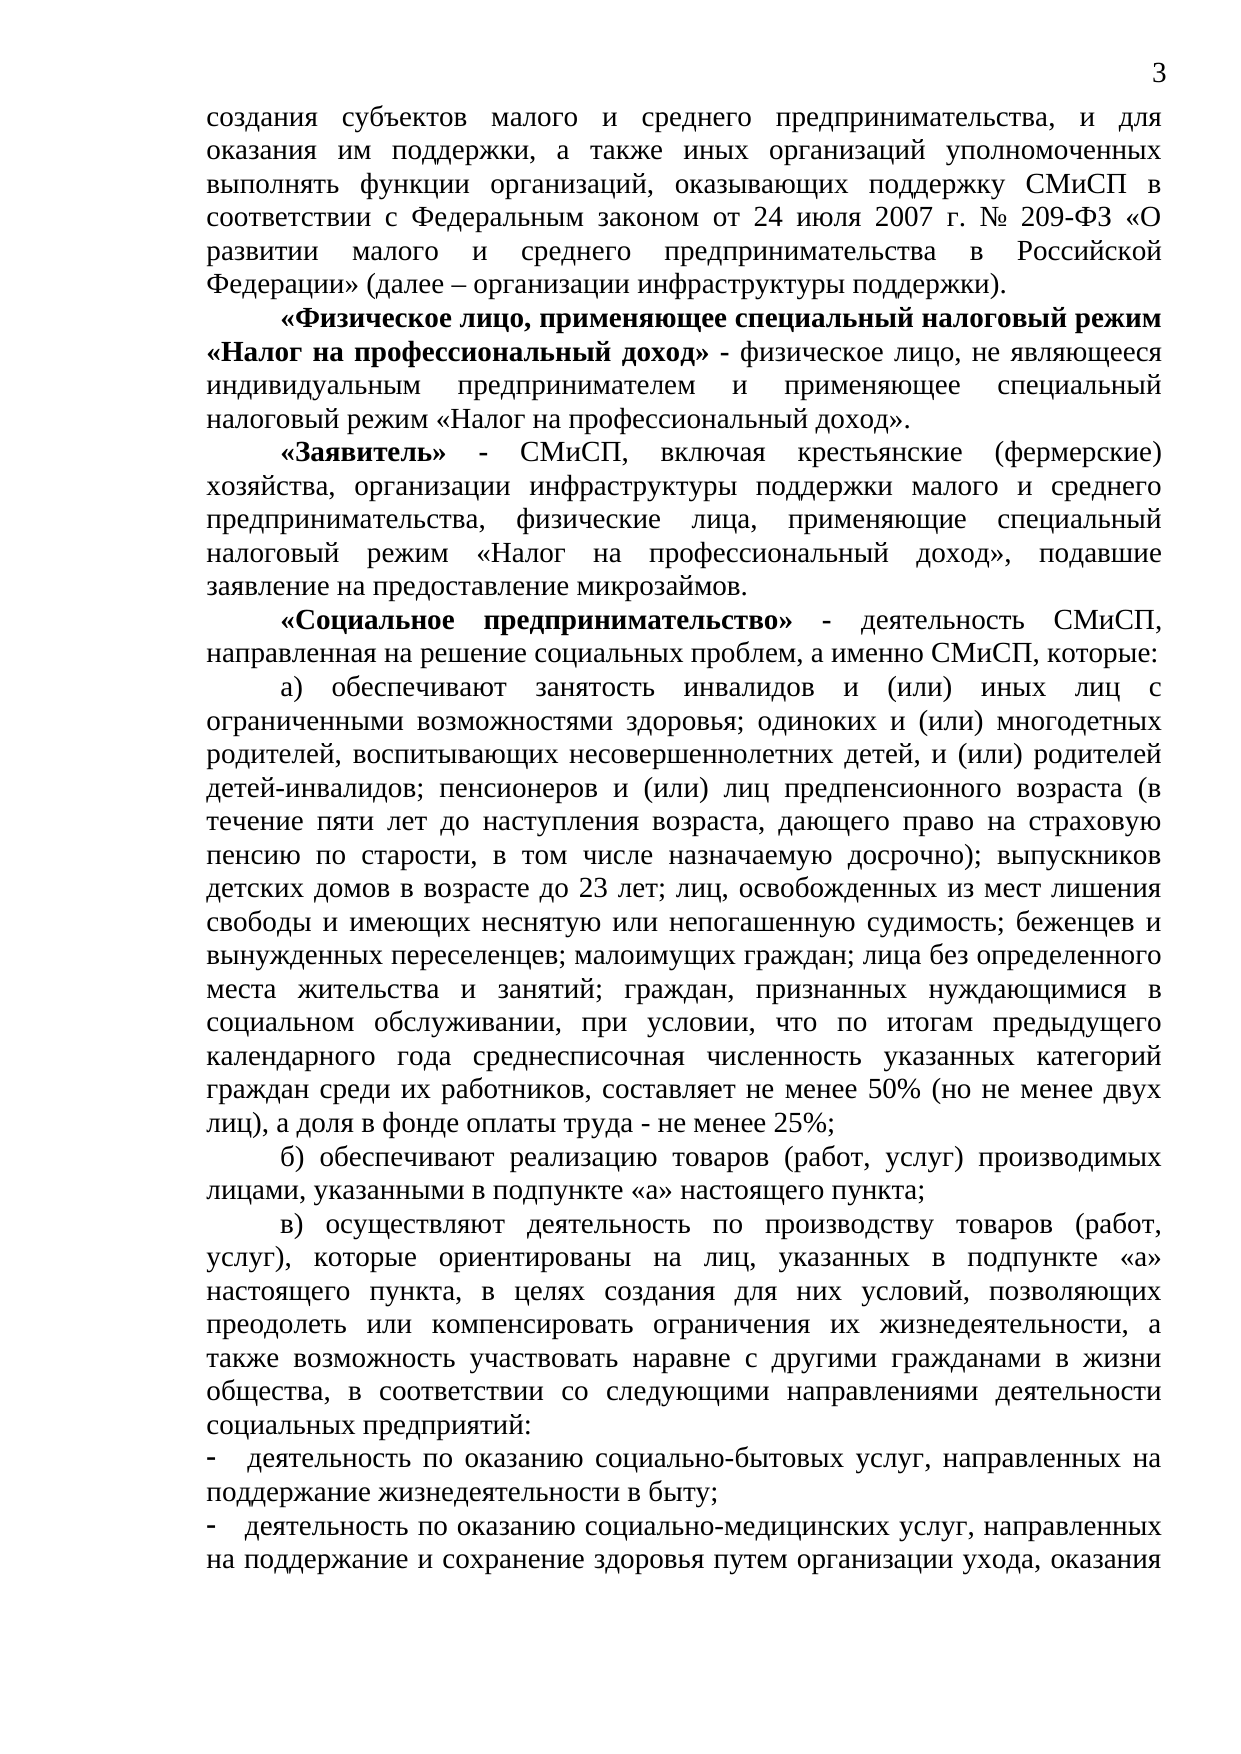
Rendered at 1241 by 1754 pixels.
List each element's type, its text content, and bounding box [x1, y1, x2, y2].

text «Заявитель» - СМиСП, включая крестьянские (фермерские) хозяйства, организации инфраструктуры поддержки малого и среднего предпринимательства, физические лица, применяющие специальный налоговый режим «Налог на профессиональный доход», подавшие заявление на предоставление микрозаймов. [206, 434, 1162, 602]
list б) обеспечивают реализацию товаров (работ, услуг) производимых лицами, указанными в подпункте «а» настоящего пункта; [206, 1139, 1162, 1206]
list деятельность по оказанию социально-бытовых услуг, направленных на поддержание жизнедеятельности в быту; [206, 1441, 1162, 1508]
text «Физическое лицо, применяющее специальный налоговый режим «Налог на профессиональный доход» - физическое лицо, не являющееся индивидуальным предпринимателем и применяющее специальный налоговый режим «Налог на профессиональный доход». [206, 300, 1162, 434]
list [206, 1508, 1162, 1575]
list в) осуществляют деятельность по производству товаров (работ, услуг), которые ориентированы на лиц, указанных в подпункте «а» настоящего пункта, в целях создания для них условий, позволяющих преодолеть или компенсировать ограничения их жизнедеятельности, а также возможность участвовать наравне с другими гражданами в жизни общества, в соответствии со следующими направлениями деятельности социальных предприятий: [206, 1206, 1162, 1441]
text «Социальное предпринимательство» - деятельность СМиСП, направленная на решение социальных проблем, а именно СМиСП, которые: [206, 602, 1162, 669]
text а) обеспечивают занятость инвалидов и (или) иных лиц с ограниченными возможностями здоровья; одиноких и (или) многодетных родителей, воспитывающих несовершеннолетних детей, и (или) родителей детей-инвалидов; пенсионеров и (или) лиц предпенсионного возраста (в течение пяти лет до наступления возраста, дающего право на страховую пенсию по старости, в том числе назначаемую досрочно); выпускников детских домов в возрасте до 23 лет; лиц, освобожденных из мест лишения свободы и имеющих неснятую или непогашенную судимость; беженцев и вынужденных переселенцев; малоимущих граждан; лица без определенного места жительства и занятий; граждан, признанных нуждающимися в социальном обслуживании, при условии, что по итогам предыдущего календарного года среднесписочная численность указанных категорий граждан среди их работников, составляет не менее 50% (но не менее двух лиц), а доля в фонде оплаты труда - не менее 25%; [206, 669, 1162, 1139]
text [206, 99, 1162, 300]
